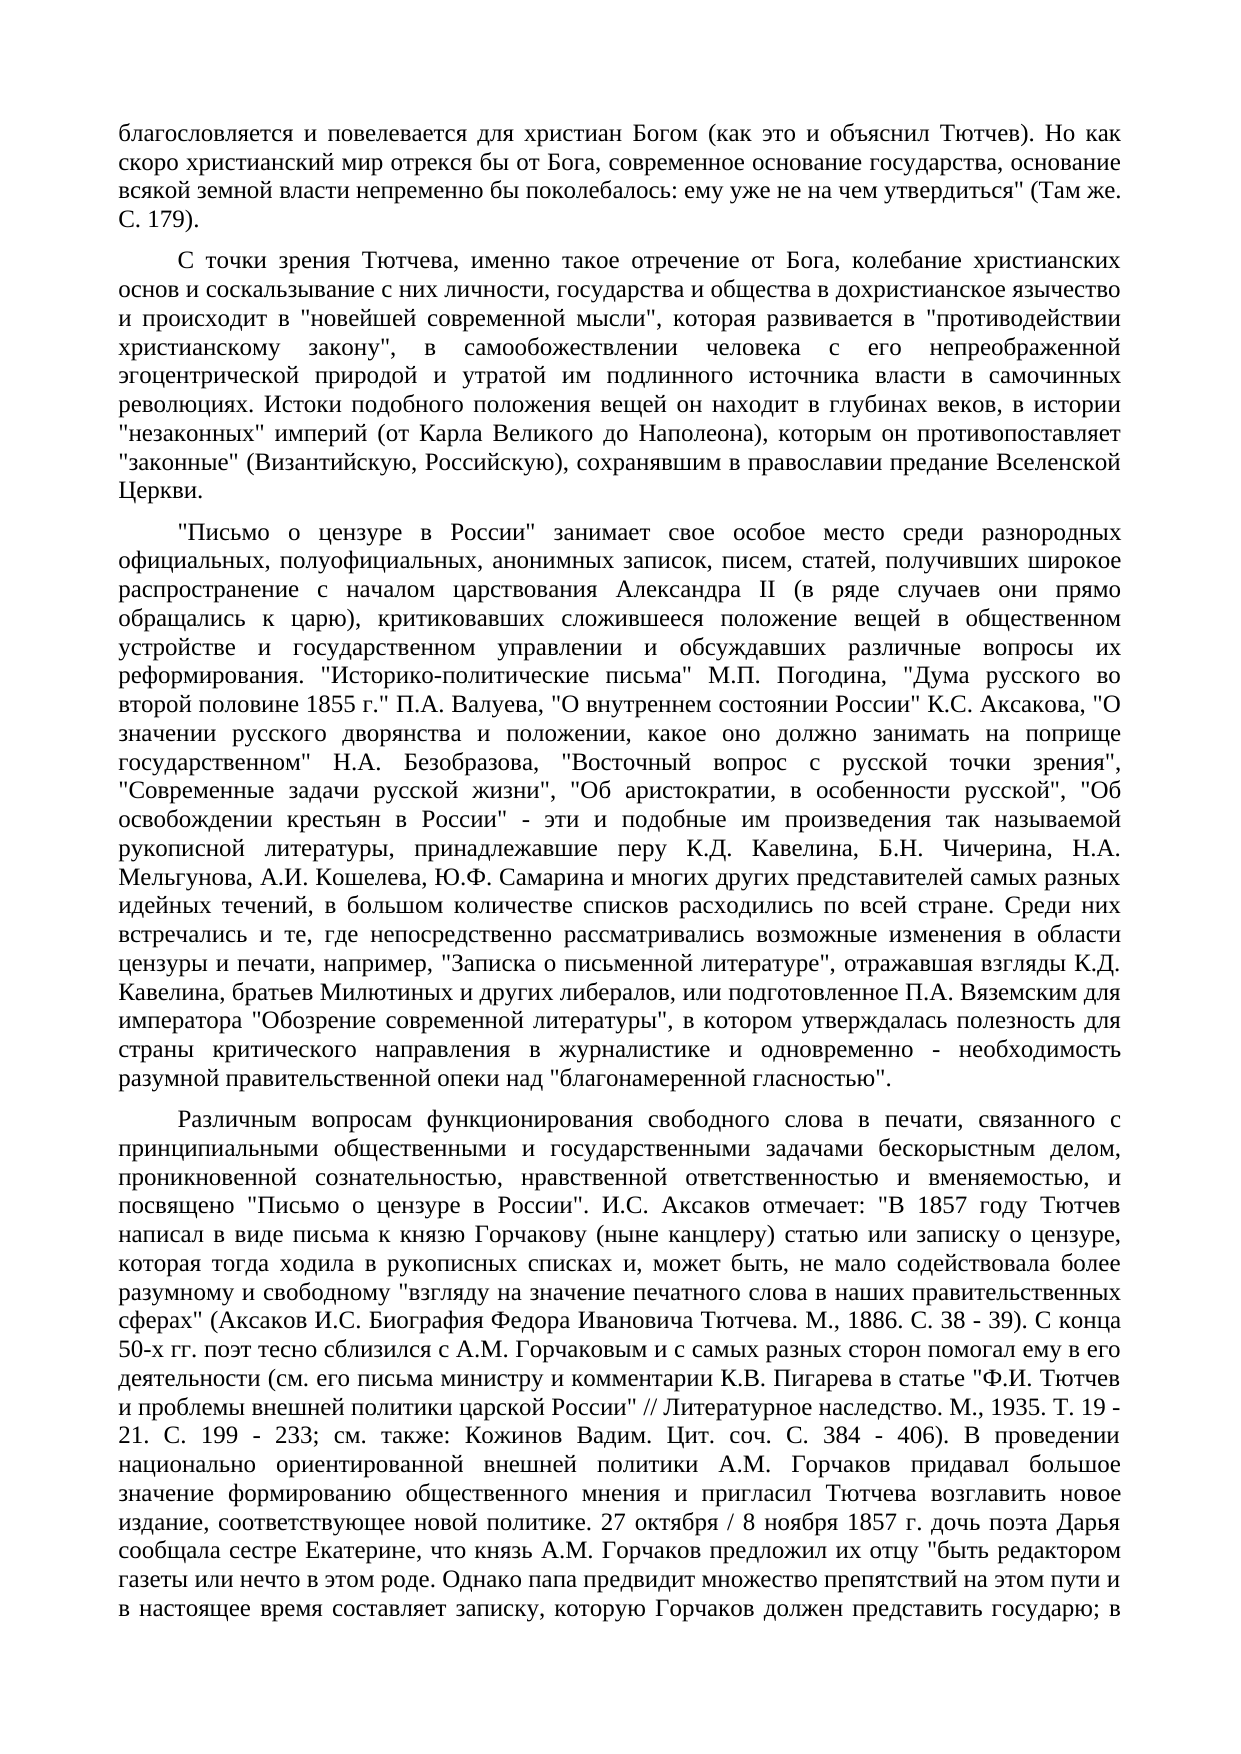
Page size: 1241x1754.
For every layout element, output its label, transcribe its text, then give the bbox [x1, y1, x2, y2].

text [118, 118, 1122, 233]
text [118, 1104, 1122, 1622]
text С точки зрения Тютчева, именно такое отречение от Бога, колебание христианских основ и соскальзывание с них личности, государства и общества в дохристианское язычество и происходит в "новейшей современной мысли", которая развивается в "противодействии христианскому закону", в самообожествлении человека с его непреображенной эгоцентрической природой и утратой им подлинного источника власти в самочинных революциях. Истоки подобного положения вещей он находит в глубинах веков, в истории "незаконных" империй (от Карла Великого до Наполеона), которым он противопоставляет "законные" (Византийскую, Российскую), сохранявшим в православии предание Вселенской Церкви. [118, 246, 1122, 504]
text "Письмо о цензуре в России" занимает свое особое место среди разнородных официальных, полуофициальных, анонимных записок, писем, статей, получивших широкое распространение с началом царствования Александра II (в ряде случаев они прямо обращались к царю), критиковавших сложившееся положение вещей в общественном устройстве и государственном управлении и обсуждавших различные вопросы их реформирования. "Историко-политические письма" М.П. Погодина, "Дума русского во второй половине 1855 г." П.А. Валуева, "О внутреннем состоянии России" К.С. Аксакова, "О значении русского дворянства и положении, какое оно должно занимать на поприще государственном" Н.А. Безобразова, "Восточный вопрос с русской точки зрения", "Современные задачи русской жизни", "Об аристократии, в особенности русской", "Об освобождении крестьян в России" - эти и подобные им произведения так называемой рукописной литературы, принадлежавшие перу К.Д. Кавелина, Б.Н. Чичерина, Н.А. Мельгунова, А.И. Кошелева, Ю.Ф. Самарина и многих других представителей самых разных идейных течений, в большом количестве списков расходились по всей стране. Среди них встречались и те, где непосредственно рассматривались возможные изменения в области цензуры и печати, например, "Записка о письменной литературе", отражавшая взгляды К.Д. Кавелина, братьев Милютиных и других либералов, или подготовленное П.А. Вяземским для императора "Обозрение современной литературы", в котором утверждалась полезность для страны критического направления в журналистике и одновременно - необходимость разумной правительственной опеки над "благонамеренной гласностью". [118, 517, 1122, 1092]
